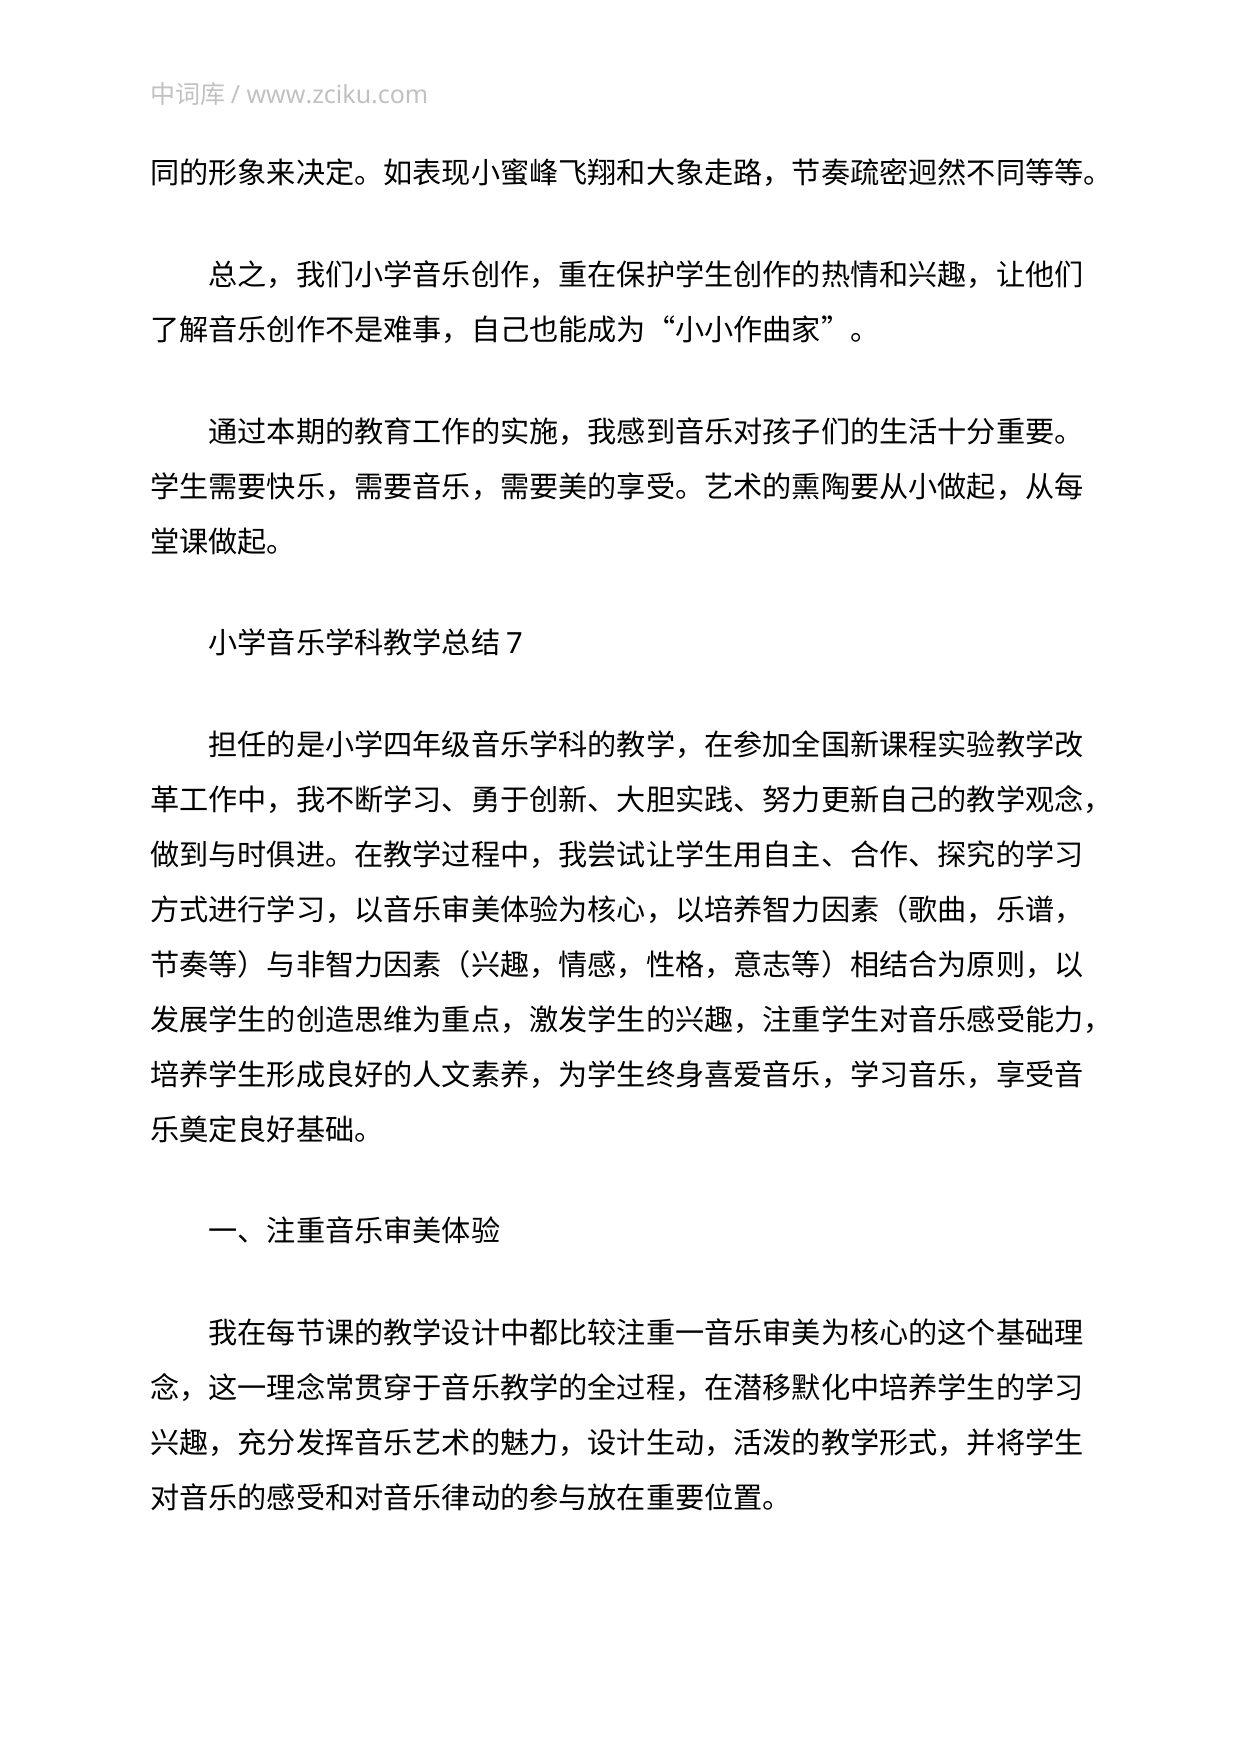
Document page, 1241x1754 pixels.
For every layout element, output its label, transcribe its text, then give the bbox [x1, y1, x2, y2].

text 通过本期的教育工作的实施，我感到音乐对孩子们的生活十分重要。学生需要快乐，需要音乐，需要美的享受。艺术的熏陶要从小做起，从每堂课做起。 [150, 408, 1090, 561]
text 总之，我们小学音乐创作，重在保护学生创作的热情和兴趣，让他们了解音乐创作不是难事，自己也能成为“小小作曲家”。 [150, 252, 1090, 349]
text 小学音乐学科教学总结7 [150, 620, 1090, 662]
text 一、注重音乐审美体验 [150, 1208, 1090, 1250]
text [150, 150, 1090, 192]
text 担任的是小学四年级音乐学科的教学，在参加全国新课程实验教学改革工作中，我不断学习、勇于创新、大胆实践、努力更新自己的教学观念，做到与时俱进。在教学过程中，我尝试让学生用自主、合作、探究的学习方式进行学习，以音乐审美体验为核心，以培养智力因素（歌曲，乐谱，节奏等）与非智力因素（兴趣，情感，性格，意志等）相结合为原则，以发展学生的创造思维为重点，激发学生的兴趣，注重学生对音乐感受能力，培养学生形成良好的人文素养，为学生终身喜爱音乐，学习音乐，享受音乐奠定良好基础。 [150, 722, 1090, 1148]
text 我在每节课的教学设计中都比较注重一音乐审美为核心的这个基础理念，这一理念常贯穿于音乐教学的全过程，在潜移默化中培养学生的学习兴趣，充分发挥音乐艺术的魅力，设计生动，活泼的教学形式，并将学生对音乐的感受和对音乐律动的参与放在重要位置。 [150, 1310, 1090, 1517]
